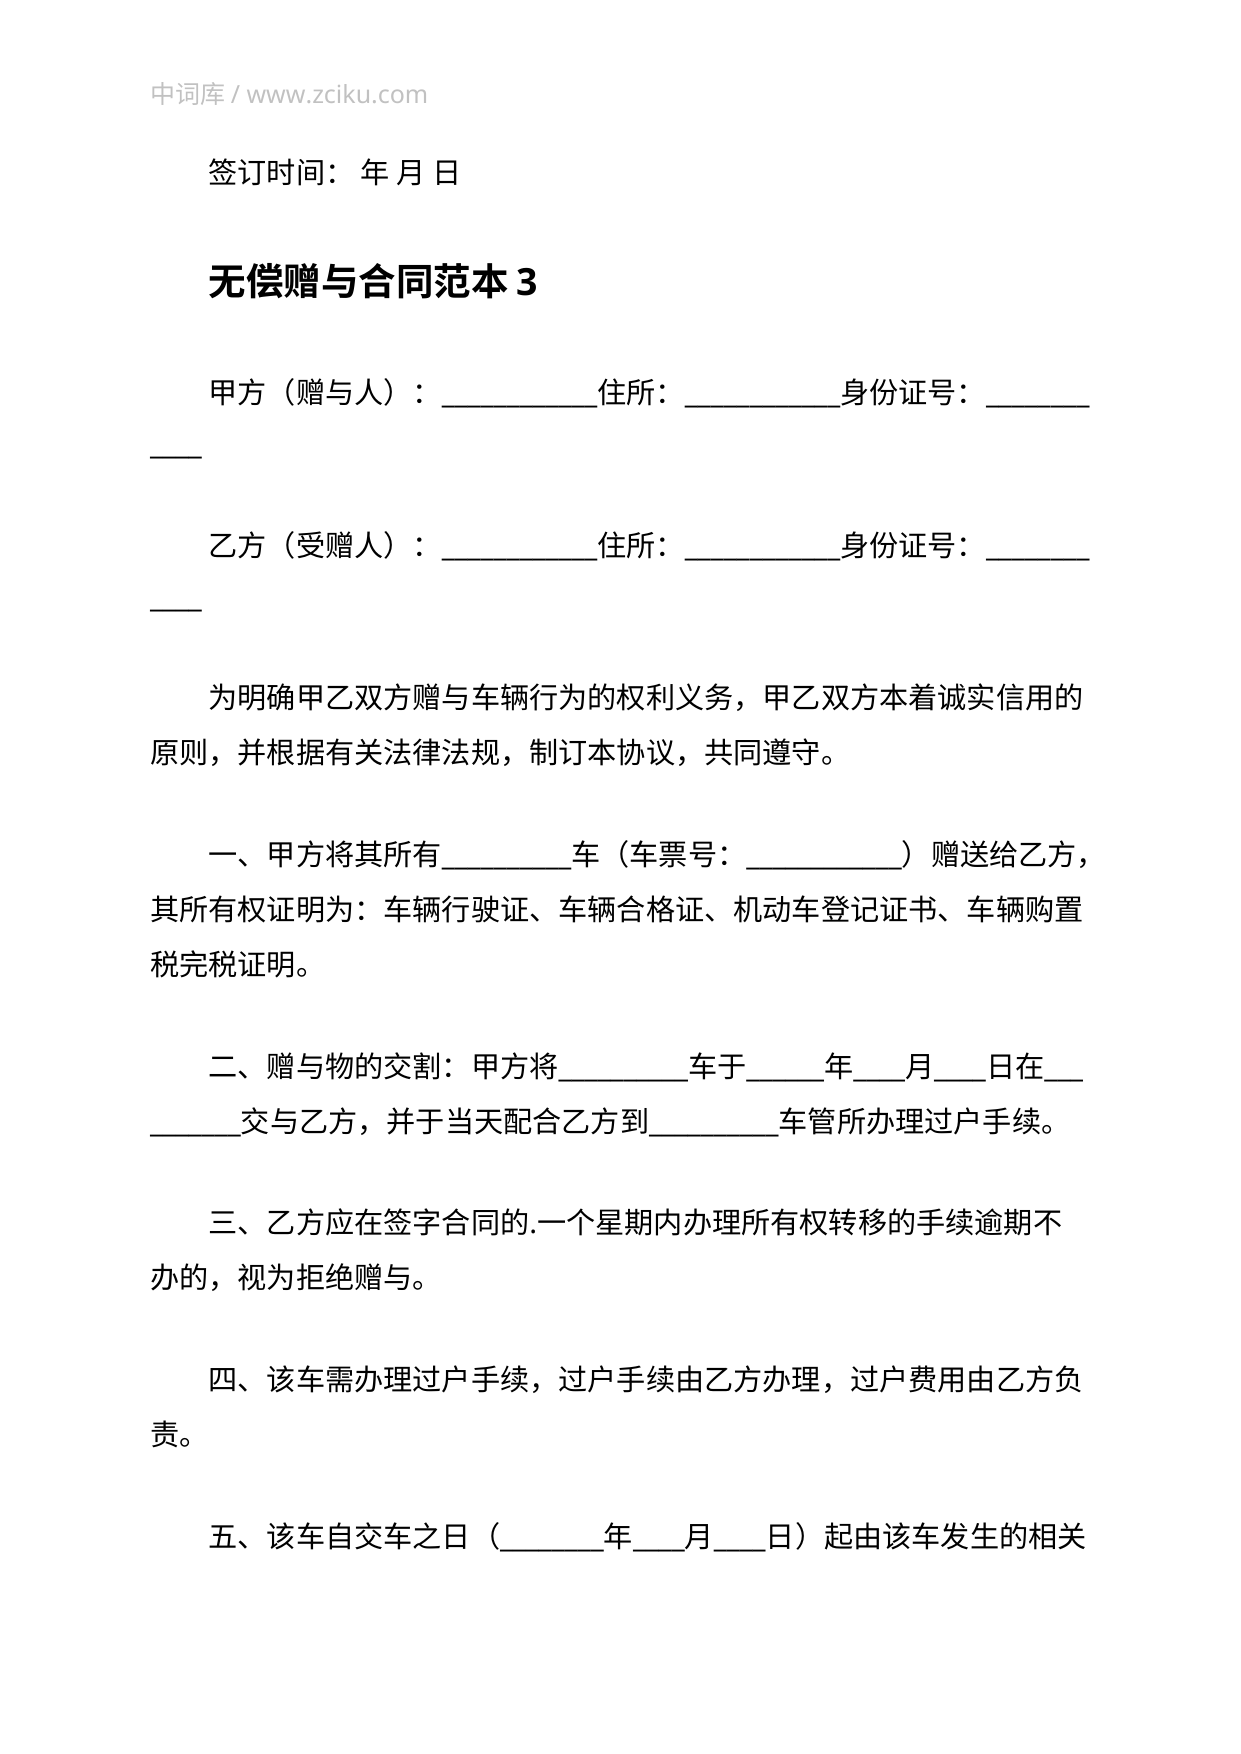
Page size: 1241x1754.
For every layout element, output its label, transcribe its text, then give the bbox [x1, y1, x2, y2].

text 一、甲方将其所有__________车（车票号：____________）赠送给乙方，其所有权证明为：车辆行驶证、车辆合格证、机动车登记证书、车辆购置税完税证明。 [150, 831, 1090, 984]
text 二、赠与物的交割：甲方将__________车于______年____月____日在__________交与乙方，并于当天配合乙方到__________车管所办理过户手续。 [150, 1043, 1090, 1141]
text 三、乙方应在签字合同的.一个星期内办理所有权转移的手续逾期不办的，视为拒绝赠与。 [150, 1200, 1090, 1297]
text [150, 1513, 1090, 1556]
text 签订时间： 年 月 日 [150, 150, 1090, 192]
text 甲方（赠与人）：____________住所：____________身份证号：____________ [150, 369, 1090, 463]
text 四、该车需办理过户手续，过户手续由乙方办理，过户费用由乙方负责。 [150, 1357, 1090, 1454]
text 为明确甲乙双方赠与车辆行为的权利义务，甲乙双方本着诚实信用的原则，并根据有关法律法规，制订本协议，共同遵守。 [150, 675, 1090, 772]
text 无偿赠与合同范本3 [150, 252, 1090, 306]
text 乙方（受赠人）：____________住所：____________身份证号：____________ [150, 522, 1090, 616]
